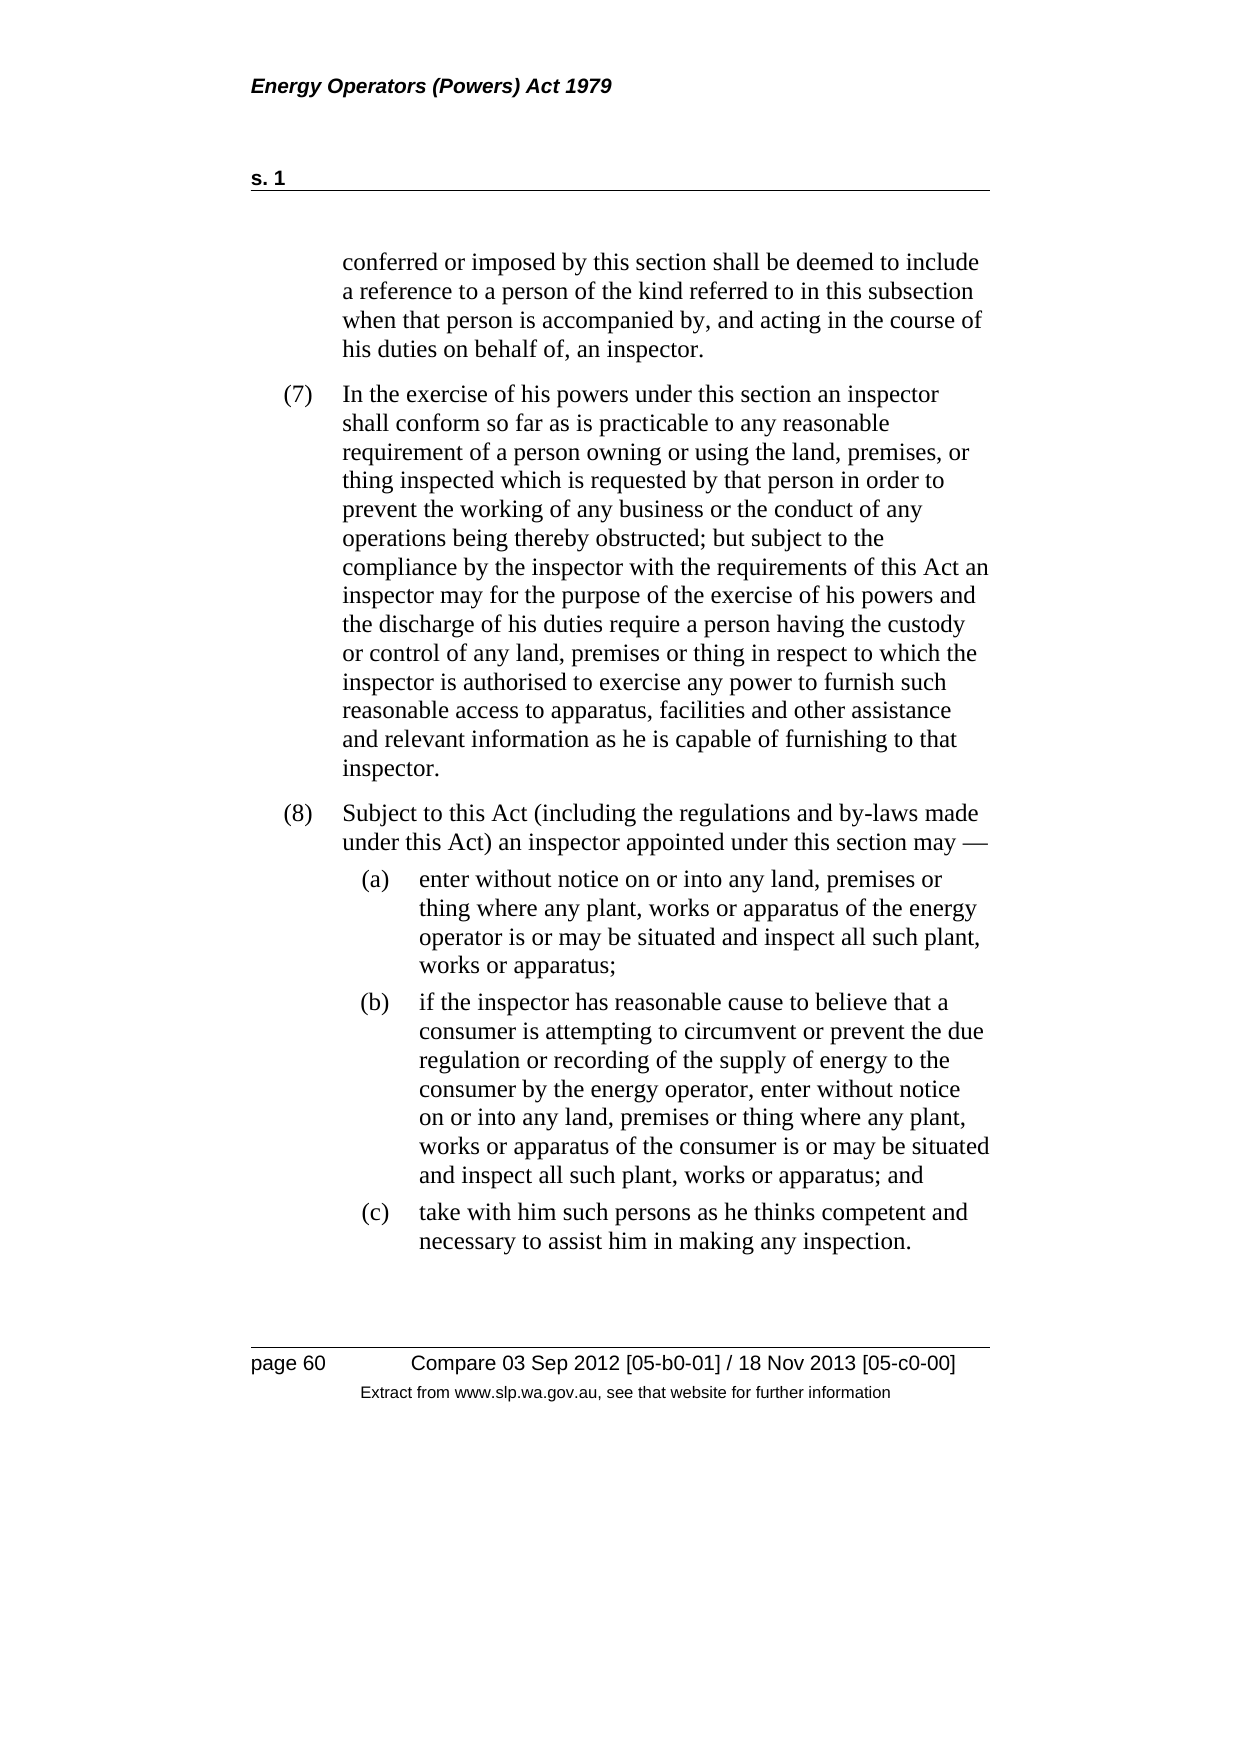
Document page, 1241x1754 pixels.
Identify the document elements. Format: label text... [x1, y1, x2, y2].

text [251, 247, 990, 362]
text (8) Subject to this Act (including the regulations and by-laws made under this Act) an inspector appointed under this section may — [251, 798, 990, 856]
text (a) enter without notice on or into any land, premises or thing where any plant, works or apparatus of the energy operator is or may be situated and inspect all such plant, works or apparatus; [251, 864, 990, 979]
text (c) take with him such persons as he thinks competent and necessary to assist him in making any inspection. [251, 1197, 990, 1254]
text (b) if the inspector has reasonable cause to believe that a consumer is attempting to circumvent or prevent the due regulation or recording of the supply of energy to the consumer by the energy operator, enter without notice on or into any land, premises or thing where any plant, works or apparatus of the consumer is or may be situated and inspect all such plant, works or apparatus; and [251, 987, 990, 1189]
text (7) In the exercise of his powers under this section an inspector shall conform so far as is practicable to any reasonable requirement of a person owning or using the land, premises, or thing inspected which is requested by that person in order to prevent the working of any business or the conduct of any operations being thereby obstructed; but subject to the compliance by the inspector with the requirements of this Act an inspector may for the purpose of the exercise of his powers and the discharge of his duties require a person having the custody or control of any land, premises or thing in respect to which the inspector is authorised to exercise any power to furnish such reasonable access to apparatus, facilities and other assistance and relevant information as he is capable of furnishing to that inspector. [251, 379, 990, 782]
